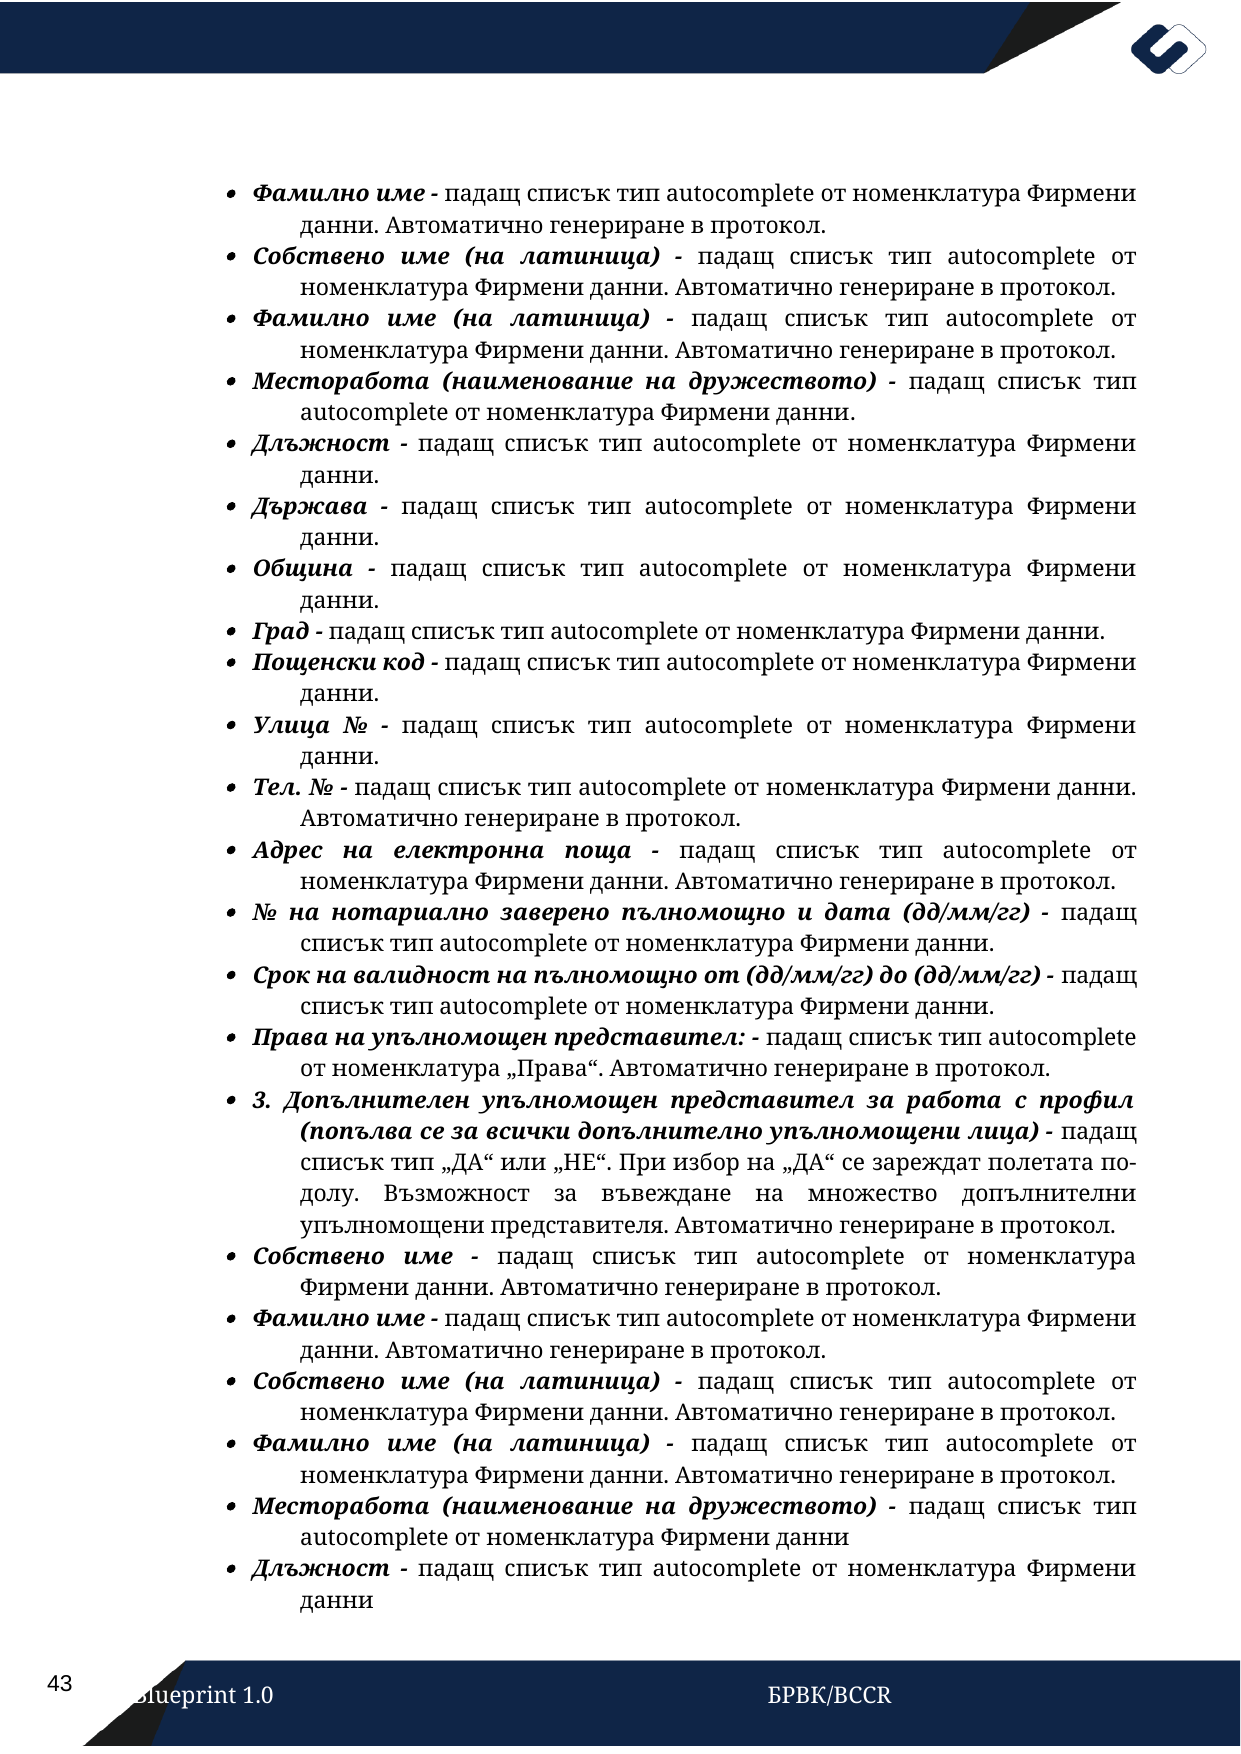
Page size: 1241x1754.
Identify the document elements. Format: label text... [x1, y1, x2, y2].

list Пощенски код - падащ списък тип autocomplete от номенклатура Фирмени данни. [225, 646, 1137, 708]
list № на нотариално заверено пълномощно и дата (дд/мм/гг) - падащ списък тип autocomplete от номенклатура Фирмени данни. [225, 896, 1137, 958]
list Фамилно име (на латиница) - падащ списък тип autocomplete от номенклатура Фирмени данни. Автоматично генериране в протокол. [225, 1427, 1137, 1490]
list Град - падащ списък тип autocomplete от номенклатура Фирмени данни. [225, 615, 1137, 646]
picture [0, 2, 1231, 75]
list Месторабота (наименование на дружеството) - падащ списък тип autocomplete от номенклатура Фирмени данни [225, 1490, 1137, 1552]
list 3. Допълнителен упълномощен представител за работа с профил (попълва се за всички допълнително упълномощени лица) - падащ списък тип „ДА“ или „НЕ“. При избор на „ДА“ се зареждат полетата по-долу. Възможност за въвеждане на множество допълнителни упълномощени представителя. Автоматично генериране в протокол. [225, 1083, 1137, 1240]
list Тел. № - падащ списък тип autocomplete от номенклатура Фирмени данни. Автоматично генериране в протокол. [225, 771, 1137, 833]
list Собствено име (на латиница) - падащ списък тип autocomplete от номенклатура Фирмени данни. Автоматично генериране в протокол. [225, 1365, 1137, 1427]
list Месторабота (наименование на дружеството) - падащ списък тип autocomplete от номенклатура Фирмени данни. [225, 365, 1137, 427]
list Фамилно име - падащ списък тип autocomplete от номенклатура Фирмени данни. Автоматично генериране в протокол. [225, 1302, 1137, 1365]
list Адрес на електронна поща - падащ списък тип autocomplete от номенклатура Фирмени данни. Автоматично генериране в протокол. [225, 833, 1137, 896]
list Улица № - падащ списък тип autocomplete от номенклатура Фирмени данни. [225, 708, 1137, 771]
list Община - падащ списък тип autocomplete от номенклатура Фирмени данни. [225, 552, 1137, 615]
list Фамилно име - падащ списък тип autocomplete от номенклатура Фирмени данни. Автоматично генериране в протокол. [225, 177, 1137, 240]
list Права на упълномощен представител: - падащ списък тип autocomplete от номенклатура „Права“. Автоматично генериране в протокол. [225, 1021, 1137, 1083]
list Срок на валидност на пълномощно от (дд/мм/гг) до (дд/мм/гг) - падащ списък тип autocomplete от номенклатура Фирмени данни. [225, 958, 1137, 1021]
list Фамилно име (на латиница) - падащ списък тип autocomplete от номенклатура Фирмени данни. Автоматично генериране в протокол. [225, 302, 1137, 365]
list Длъжност - падащ списък тип autocomplete от номенклатура Фирмени данни. [225, 427, 1137, 490]
list Собствено име - падащ списък тип autocomplete от номенклатура Фирмени данни. Автоматично генериране в протокол. [225, 1240, 1137, 1302]
picture [0, 1656, 1241, 1746]
list Собствено име (на латиница) - падащ списък тип autocomplete от номенклатура Фирмени данни. Автоматично генериране в протокол. [225, 240, 1137, 302]
list Държава - падащ списък тип autocomplete от номенклатура Фирмени данни. [225, 490, 1137, 552]
list Длъжност - падащ списък тип autocomplete от номенклатура Фирмени данни [225, 1552, 1137, 1615]
